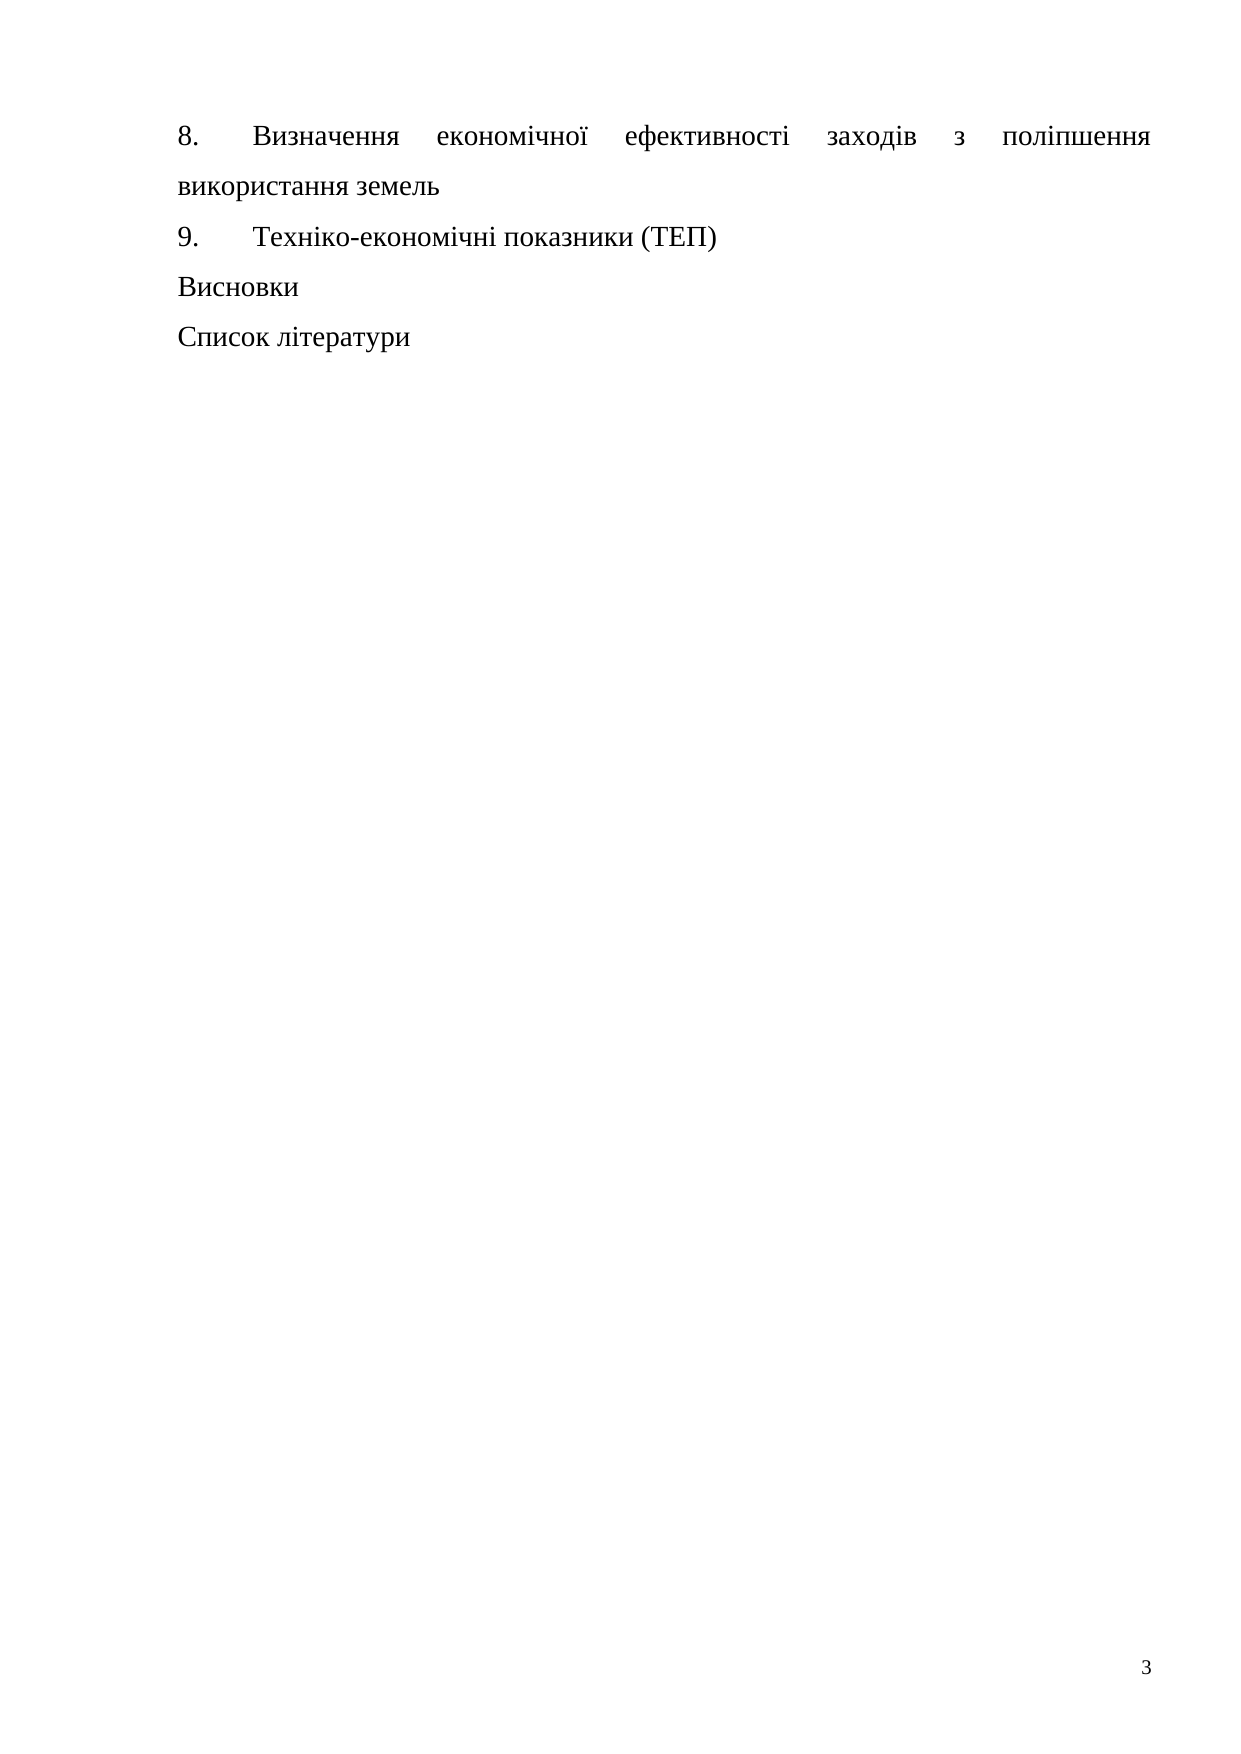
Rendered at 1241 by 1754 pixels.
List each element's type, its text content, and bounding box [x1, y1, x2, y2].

text 8. Визначення економічної ефективності заходів з поліпшення використання земель [177, 118, 1152, 202]
text Список літератури [177, 319, 1152, 353]
text 9. Техніко-економічні показники (ТЕП) [177, 219, 1152, 252]
text Висновки [177, 269, 1152, 303]
